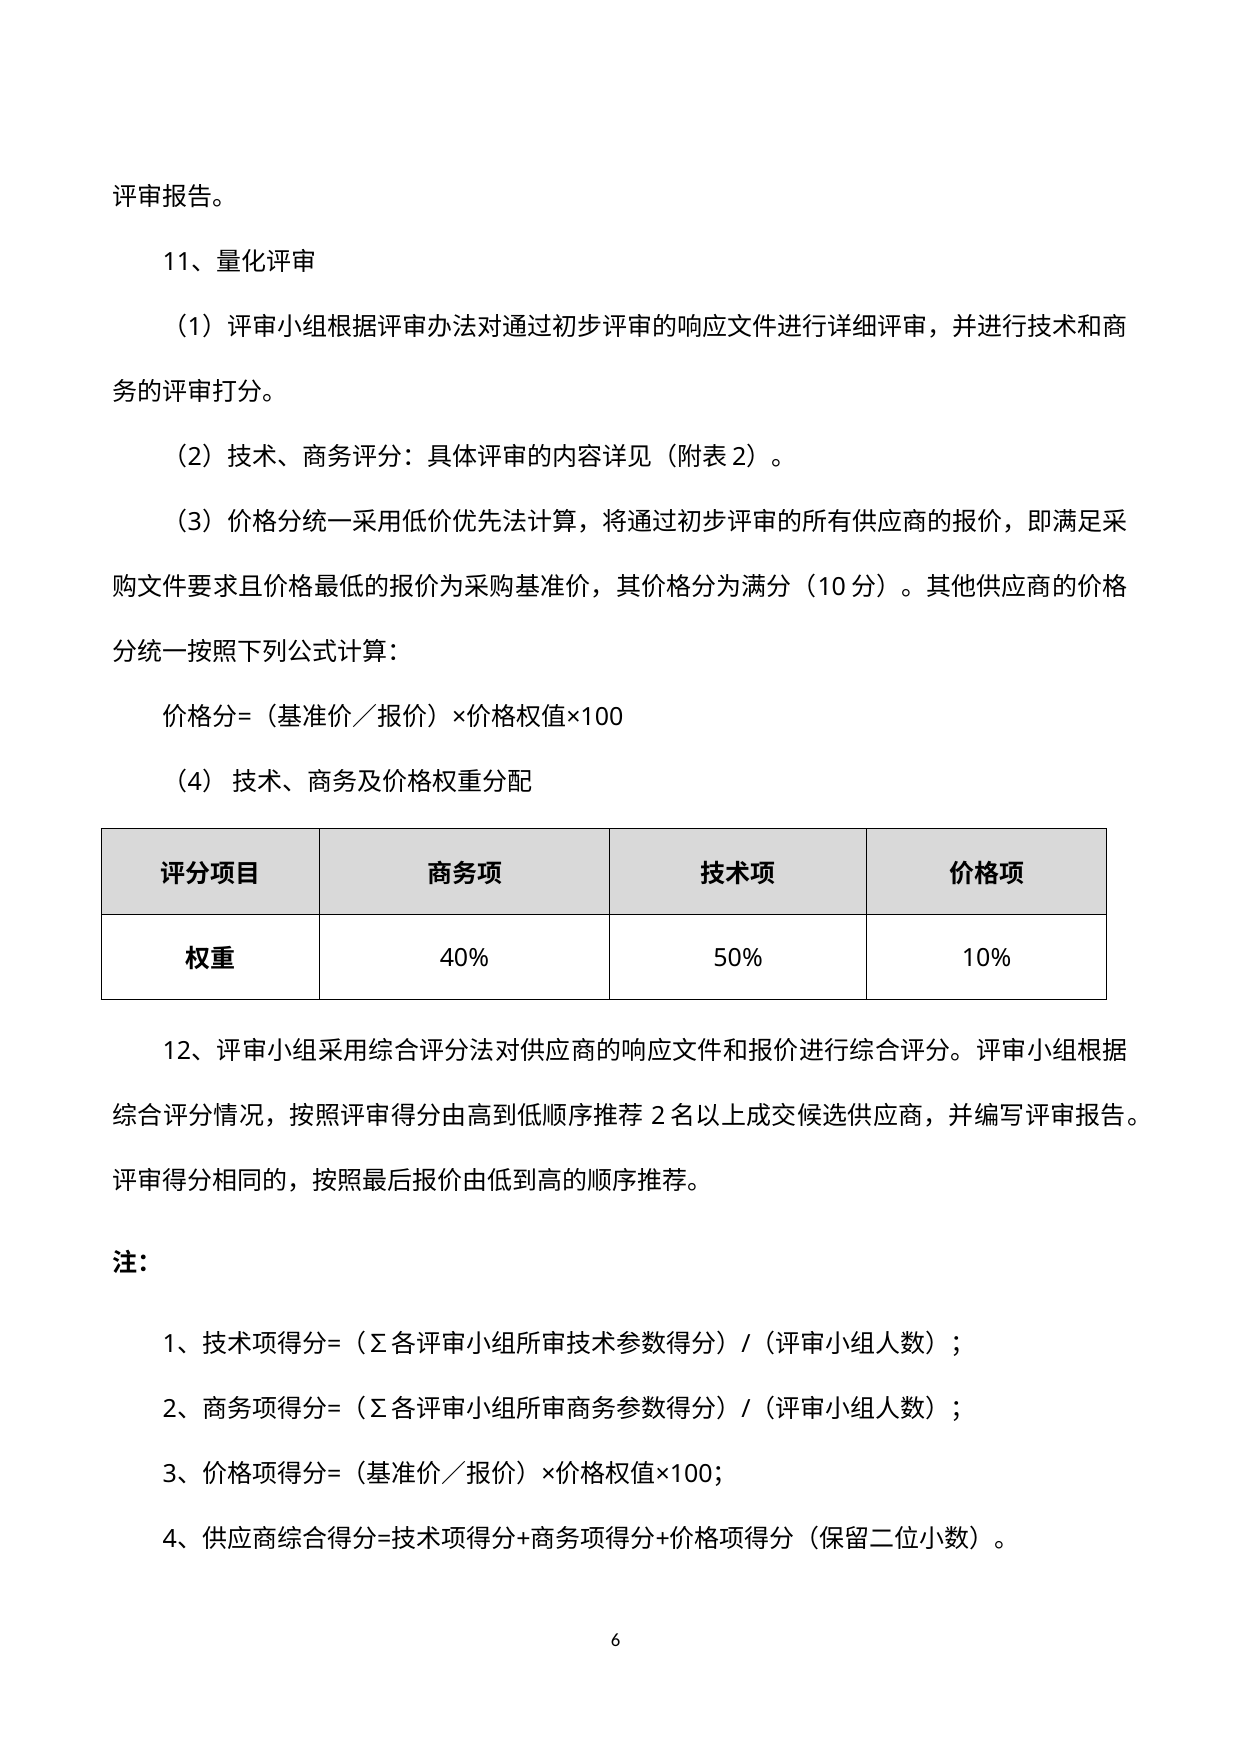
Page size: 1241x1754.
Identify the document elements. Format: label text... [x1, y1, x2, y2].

table_cell 40% [320, 915, 609, 999]
text 12、评审小组采用综合评分法对供应商的响应文件和报价进行综合评分。评审小组根据综合评分情况，按照评审得分由高到低顺序推荐2名以上成交候选供应商，并编写评审报告。评审得分相同的，按照最后报价由低到高的顺序推荐。 [112, 1016, 1128, 1211]
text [112, 162, 1128, 227]
text （1）评审小组根据评审办法对通过初步评审的响应文件进行详细评审，并进行技术和商务的评审打分。 [112, 292, 1128, 422]
text 3、价格项得分=（基准价／报价）×价格权值×100； [112, 1439, 1128, 1504]
table_header 评分项目 [102, 829, 319, 914]
text 2、商务项得分=（∑各评审小组所审商务参数得分）/（评审小组人数）； [112, 1374, 1128, 1439]
table_header 商务项 [320, 829, 609, 914]
text （4） 技术、商务及价格权重分配 [112, 747, 1128, 812]
table_header 价格项 [867, 829, 1106, 914]
text 1、技术项得分=（∑各评审小组所审技术参数得分）/（评审小组人数）； [112, 1309, 1128, 1374]
table_cell 10% [867, 915, 1106, 999]
text 4、供应商综合得分=技术项得分+商务项得分+价格项得分（保留二位小数）。 [112, 1504, 1128, 1569]
table_header 技术项 [610, 829, 866, 914]
table_cell 50% [610, 915, 866, 999]
table_cell 权重 [102, 915, 319, 999]
text 价格分=（基准价／报价）×价格权值×100 [112, 682, 1128, 747]
text 注： [112, 1228, 1128, 1293]
text 11、量化评审 [112, 227, 1128, 292]
text （2）技术、商务评分：具体评审的内容详见（附表2）。 [112, 422, 1128, 487]
text （3）价格分统一采用低价优先法计算，将通过初步评审的所有供应商的报价，即满足采购文件要求且价格最低的报价为采购基准价，其价格分为满分（10分）。其他供应商的价格分统一按照下列公式计算： [112, 487, 1128, 682]
